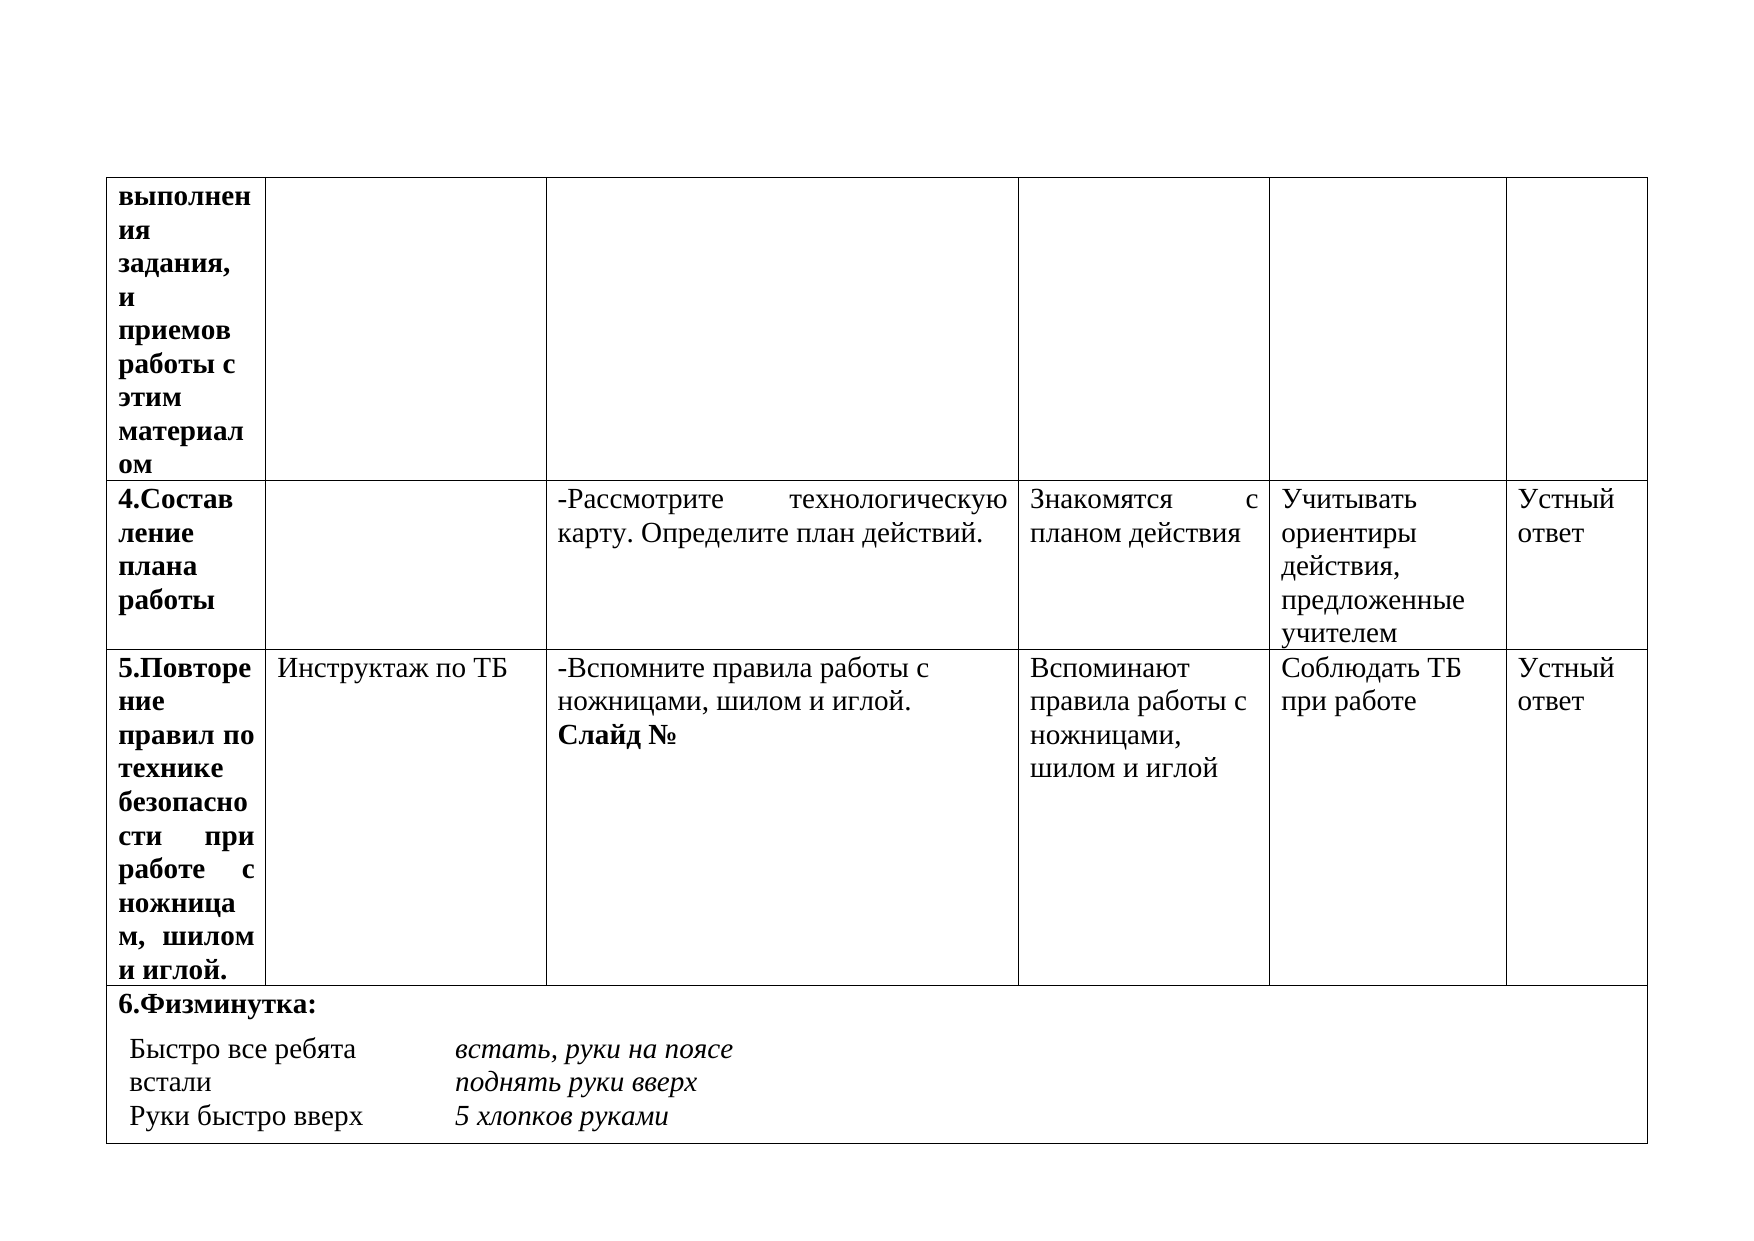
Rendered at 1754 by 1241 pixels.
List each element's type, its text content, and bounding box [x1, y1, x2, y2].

table_cell 6.Физминутка: [107, 986, 1647, 1142]
table_cell 5.Повторение правил по технике безопасности при работе с ножницам, шилом и иглой. [107, 650, 265, 985]
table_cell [1270, 178, 1506, 480]
table_cell Инструктаж по ТБ [266, 650, 546, 985]
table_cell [1507, 178, 1647, 480]
table_cell -Рассмотрите технологическую карту. Определите план действий. [547, 481, 1018, 649]
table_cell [1019, 178, 1269, 480]
table_cell Вспоминают правила работы с ножницами, шилом и иглой [1019, 650, 1269, 985]
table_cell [107, 178, 265, 480]
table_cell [266, 178, 546, 480]
table_cell -Вспомните правила работы с ножницами, шилом и иглой. Слайд № [547, 650, 1018, 985]
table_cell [547, 178, 1018, 480]
table_cell Устный ответ [1507, 650, 1647, 985]
table_cell [266, 481, 546, 649]
table_cell Учитывать ориентиры действия, предложенные учителем [1270, 481, 1506, 649]
table_cell Соблюдать ТБ при работе [1270, 650, 1506, 985]
table_cell Устный ответ [1507, 481, 1647, 649]
table_cell 4.Состав ление плана работы [107, 481, 265, 649]
table_cell Знакомятся с планом действия [1019, 481, 1269, 649]
